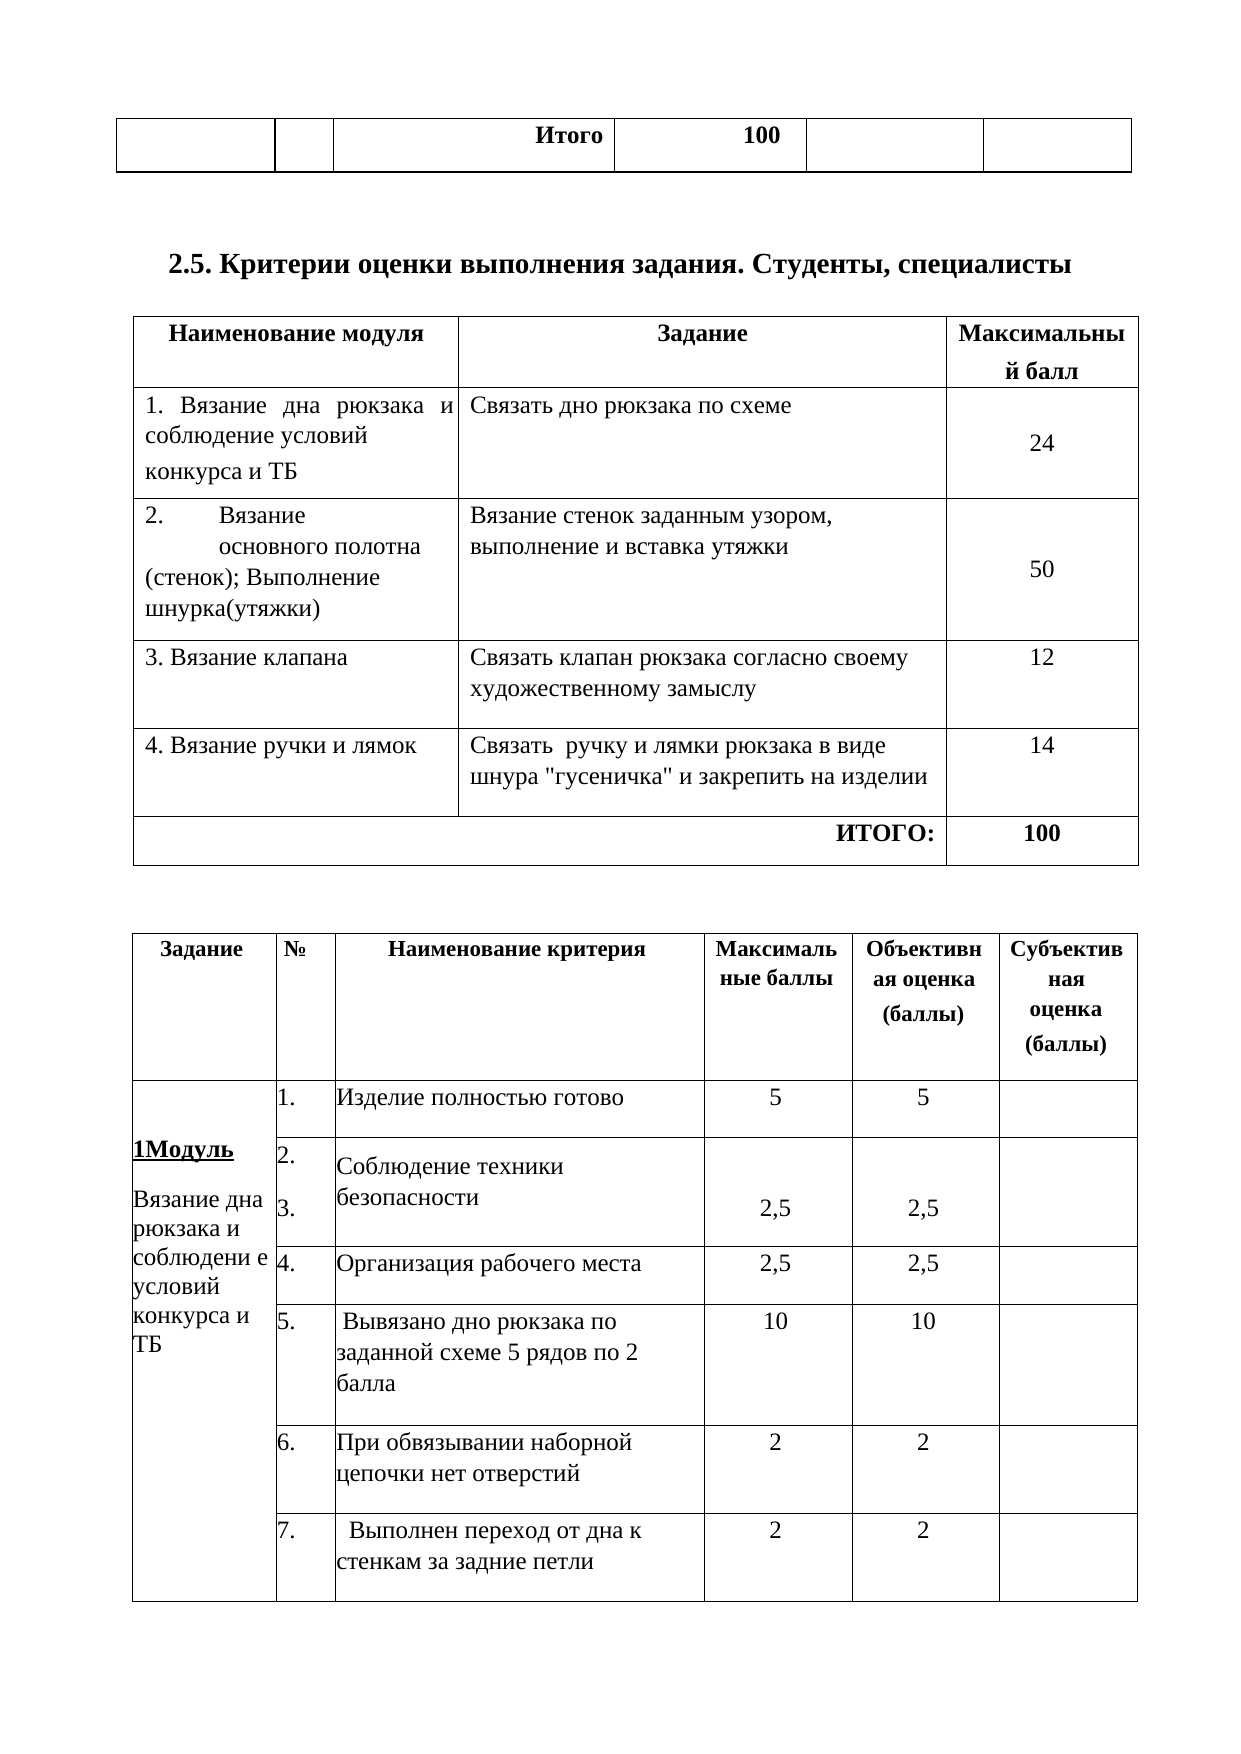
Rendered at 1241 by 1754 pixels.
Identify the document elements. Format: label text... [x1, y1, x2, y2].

table_cell 1Модуль Вязание дна рюкзака и соблюдени е условий конкурса и ТБ [133, 1081, 276, 1601]
table_header Объективн ая оценка (баллы) [853, 934, 999, 1080]
table_cell 5 [853, 1081, 999, 1137]
table_cell 10 [853, 1305, 999, 1424]
table_cell 2. Вязание основного полотна (стенок); Выполнение шнурка(утяжки) [134, 499, 458, 640]
table_cell 2 [705, 1426, 852, 1512]
text 2.5. Критерии оценки выполнения задания. Студенты, специалисты [146, 246, 1122, 279]
table_cell 2,5 [853, 1138, 999, 1246]
table_header № [277, 934, 335, 1080]
table_cell [1000, 1081, 1137, 1137]
table_header Субъектив ная оценка (баллы) [1000, 934, 1137, 1080]
table_header Задание [459, 317, 946, 387]
table_cell 100 [947, 817, 1138, 865]
table_cell [1000, 1138, 1137, 1246]
table_cell [117, 119, 274, 171]
table_cell Связать ручку и лямки рюкзака в виде шнура "гусеничка" и закрепить на изделии [459, 729, 946, 816]
table_cell 2,5 [705, 1247, 852, 1303]
table_cell [1000, 1514, 1137, 1601]
table_cell 2 [705, 1514, 852, 1601]
table_cell 2 [853, 1514, 999, 1601]
table_cell [1000, 1305, 1137, 1424]
table_cell Итого [334, 119, 614, 171]
table_cell 2 [853, 1426, 999, 1512]
table_cell ИТОГО: [134, 817, 946, 865]
table_cell 2,5 [705, 1138, 852, 1246]
table_cell 2. 3. [277, 1138, 335, 1246]
table_cell Изделие полностью готово [336, 1081, 704, 1137]
table_cell 3. Вязание клапана [134, 641, 458, 728]
table_cell [807, 119, 983, 171]
table_cell 12 [947, 641, 1138, 728]
table_cell 14 [947, 729, 1138, 816]
table_cell 5. [277, 1305, 335, 1424]
table_cell Соблюдение техники безопасности [336, 1138, 704, 1246]
table_header Максималь ные баллы [705, 934, 852, 1080]
table_cell 2,5 [853, 1247, 999, 1303]
table_cell При обвязывании наборной цепочки нет отверстий [336, 1426, 704, 1512]
table_header Наименование модуля [134, 317, 458, 387]
table_cell [984, 119, 1131, 171]
table_cell 6. [277, 1426, 335, 1512]
table_cell [276, 119, 333, 171]
table_cell [1000, 1247, 1137, 1303]
table_cell 24 [947, 388, 1138, 498]
table_cell 4. [277, 1247, 335, 1303]
table_header Задание [133, 934, 276, 1080]
table_cell Связать дно рюкзака по схеме [459, 388, 946, 498]
table_cell 7. [277, 1514, 335, 1601]
table_cell 10 [705, 1305, 852, 1424]
table_header Наименование критерия [336, 934, 704, 1080]
table_cell Связать клапан рюкзака согласно своему художественному замыслу [459, 641, 946, 728]
table_cell Вязание стенок заданным узором, выполнение и вставка утяжки [459, 499, 946, 640]
table_cell Вывязано дно рюкзака по заданной схеме 5 рядов по 2 балла [336, 1305, 704, 1424]
table_cell 1. Вязание дна рюкзака и соблюдение условий конкурса и ТБ [134, 388, 458, 498]
table_cell 50 [947, 499, 1138, 640]
table_cell [1000, 1426, 1137, 1512]
table_header Максимальны й балл [947, 317, 1138, 387]
table_cell Организация рабочего места [336, 1247, 704, 1303]
table_cell 1. [277, 1081, 335, 1137]
table_cell 100 [615, 119, 806, 171]
table_cell 5 [705, 1081, 852, 1137]
table_cell Выполнен переход от дна к стенкам за задние петли [336, 1514, 704, 1601]
table_cell 4. Вязание ручки и лямок [134, 729, 458, 816]
